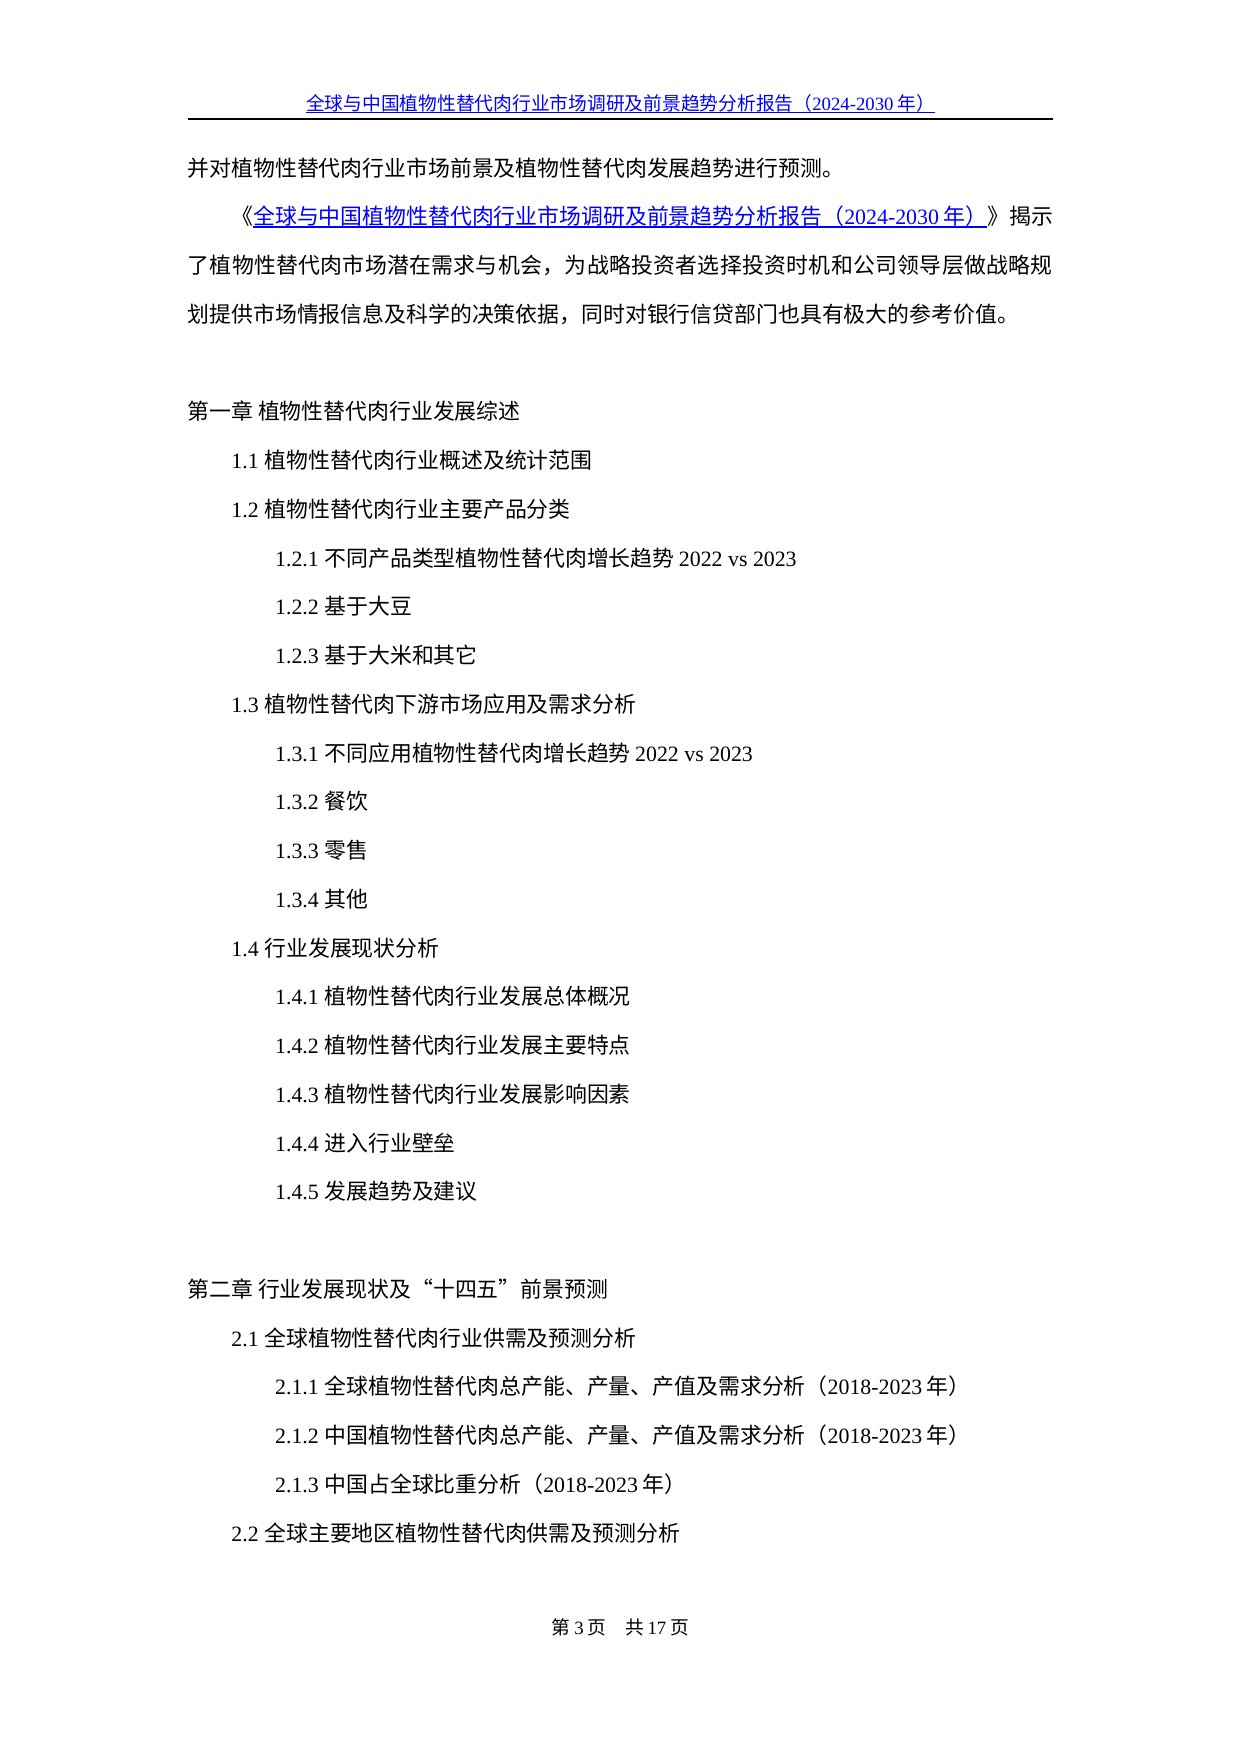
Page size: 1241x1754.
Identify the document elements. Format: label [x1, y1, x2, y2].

text [187, 150, 1053, 1548]
